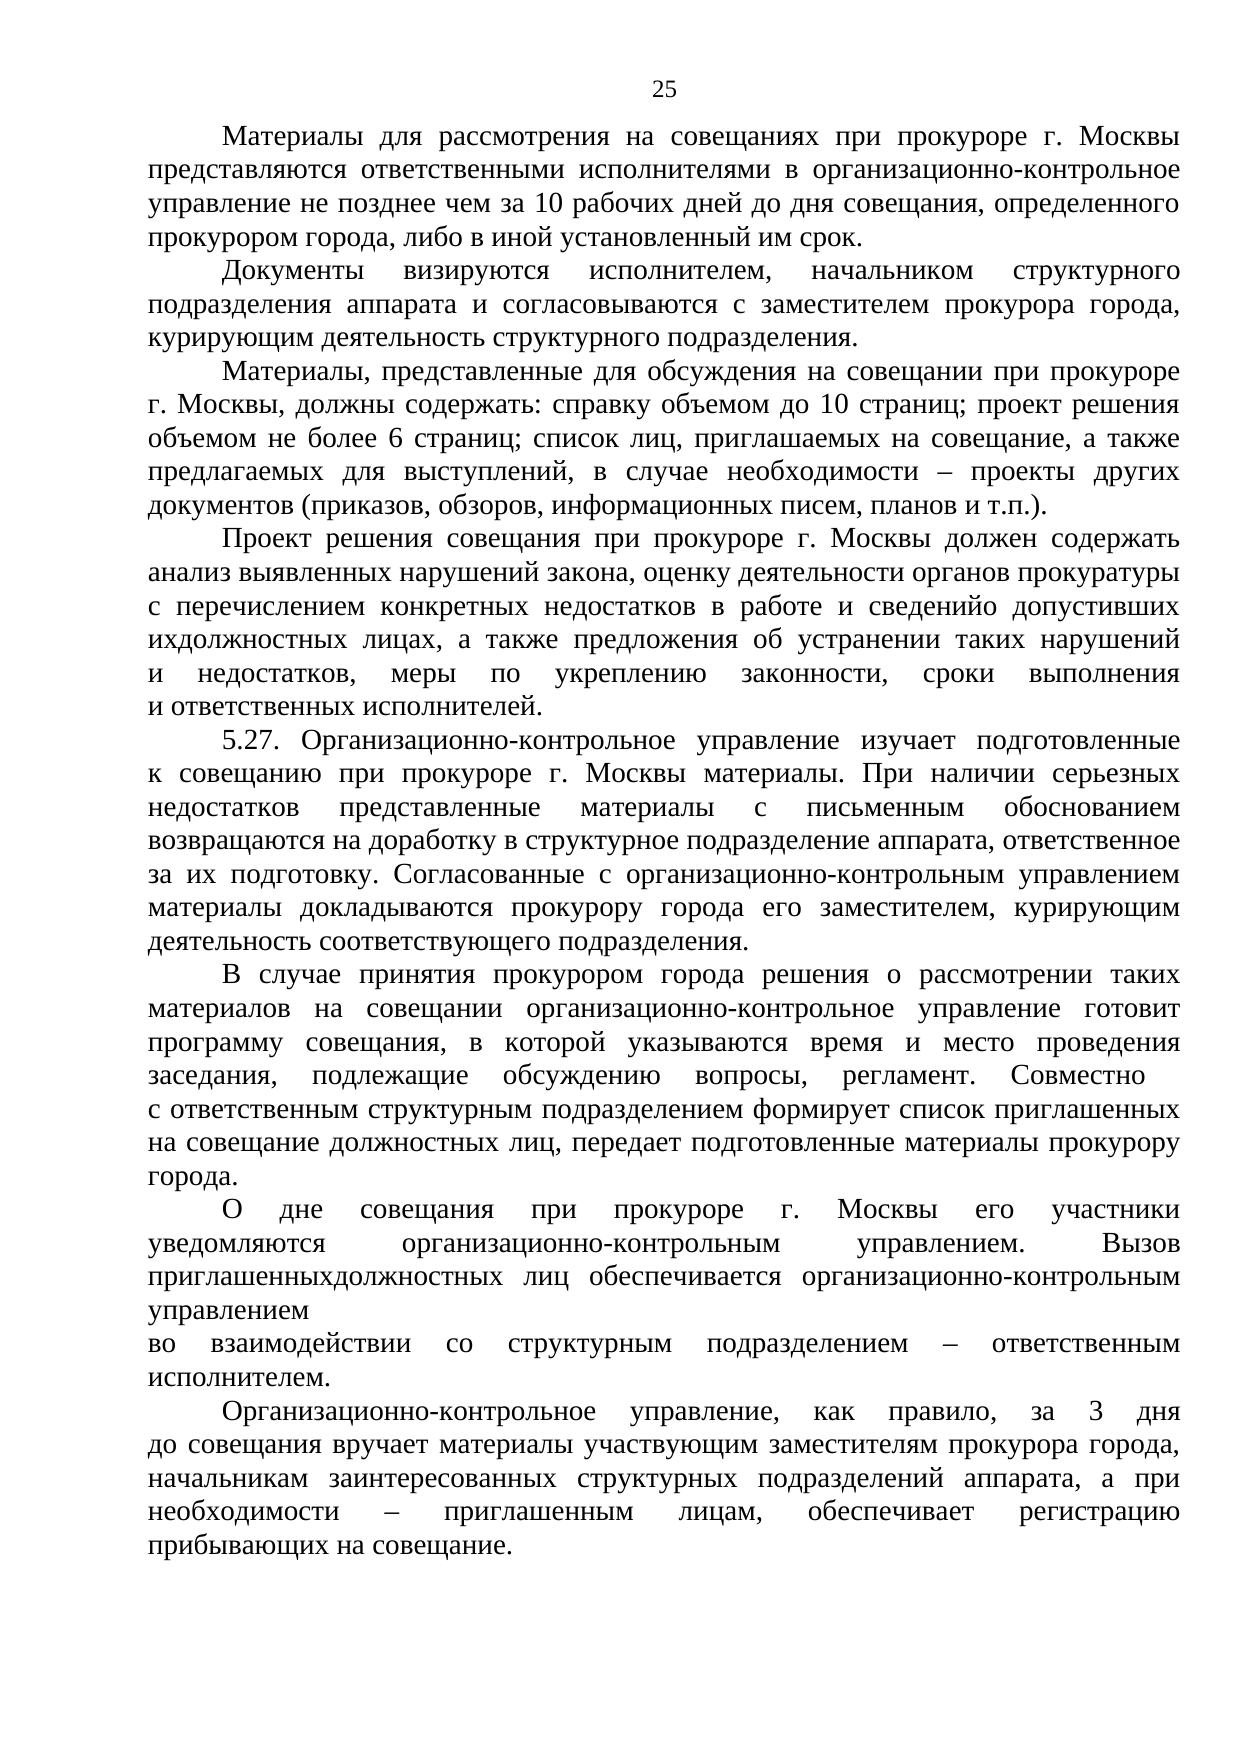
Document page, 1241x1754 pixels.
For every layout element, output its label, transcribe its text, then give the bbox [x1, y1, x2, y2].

list Материалы для рассмотрения на совещаниях при прокуроре г. Москвы представляются ответственными исполнителями в организационно-контрольное управление не позднее чем за 10 рабочих дней до дня совещания, определенного прокурором города, либо в иной установленный им срок. [148, 118, 1181, 252]
list О дне совещания при прокуроре г. Москвы его участники уведомляются организационно-контрольным управлением. Вызов приглашенныхдолжностных лиц обеспечивается организационно-контрольным управлением во взаимодействии со структурным подразделением – ответственным исполнителем. [148, 1191, 1181, 1393]
list Документы визируются исполнителем, начальником структурного подразделения аппарата и согласовываются с заместителем прокурора города, курирующим деятельность структурного подразделения. [148, 252, 1181, 353]
list 5.27. Организационно-контрольное управление изучает подготовленные к совещанию при прокуроре г. Москвы материалы. При наличии серьезных недостатков представленные материалы с письменным обоснованием возвращаются на доработку в структурное подразделение аппарата, ответственное за их подготовку. Согласованные с организационно-контрольным управлением материалы докладываются прокурору города его заместителем, курирующим деятельность соответствующего подразделения. [148, 722, 1181, 957]
list Материалы, представленные для обсуждения на совещании при прокуроре г. Москвы, должны содержать: справку объемом до 10 страниц; проект решения объемом не более 6 страниц; список лиц, приглашаемых на совещание, а также предлагаемых для выступлений, в случае необходимости – проекты других документов (приказов, обзоров, информационных писем, планов и т.п.). [148, 353, 1181, 521]
list В случае принятия прокурором города решения о рассмотрении таких материалов на совещании организационно-контрольное управление готовит программу совещания, в которой указываются время и место проведения заседания, подлежащие обсуждению вопросы, регламент. Совместно с ответственным структурным подразделением формирует список приглашенных на совещание должностных лиц, передает подготовленные материалы прокурору города. [148, 957, 1181, 1191]
list Организационно-контрольное управление, как правило, за 3 дня до совещания вручает материалы участвующим заместителям прокурора города, начальникам заинтересованных структурных подразделений аппарата, а при необходимости – приглашенным лицам, обеспечивает регистрацию прибывающих на совещание. [148, 1393, 1181, 1560]
list Проект решения совещания при прокуроре г. Москвы должен содержать анализ выявленных нарушений закона, оценку деятельности органов прокуратуры с перечислением конкретных недостатков в работе и сведенийо допустивших ихдолжностных лицах, а также предложения об устранении таких нарушений и недостатков, меры по укреплению законности, сроки выполнения и ответственных исполнителей. [148, 521, 1181, 722]
